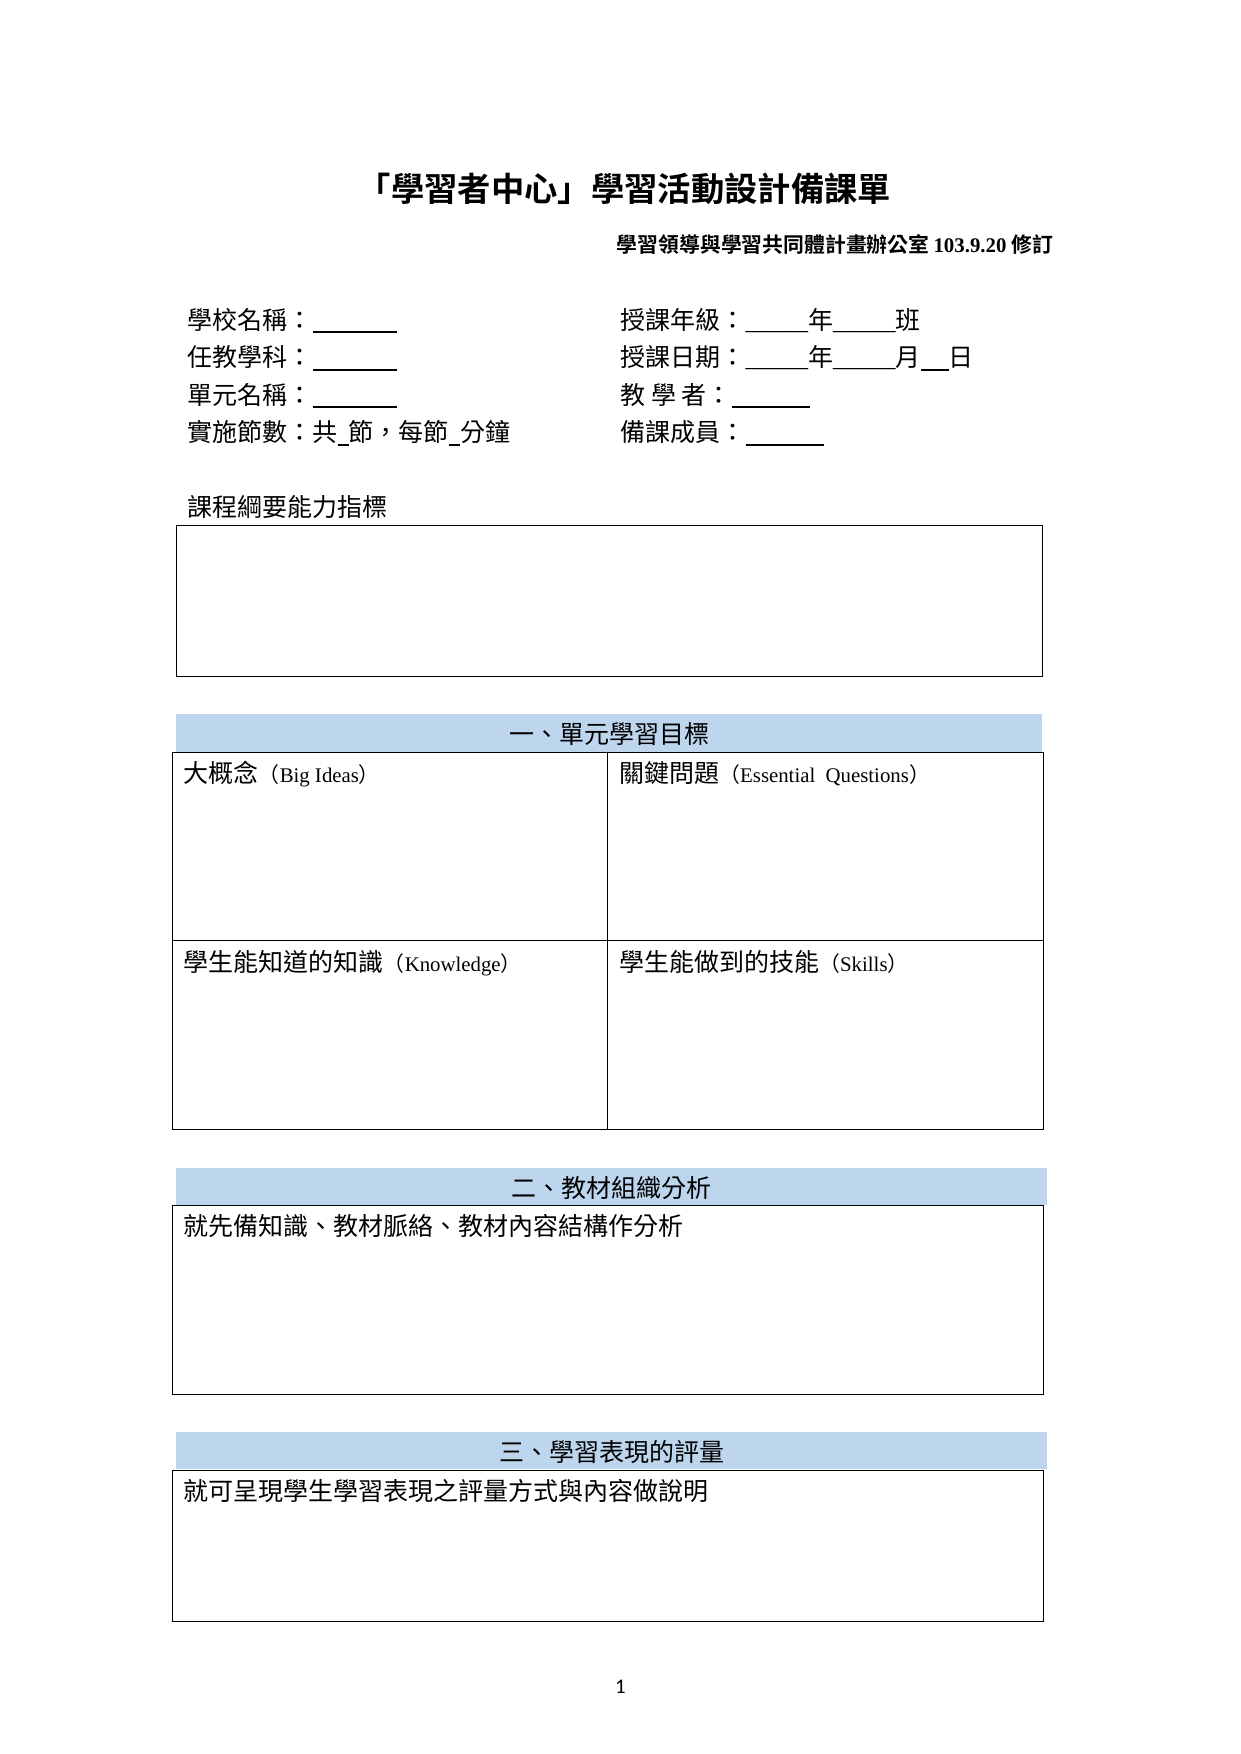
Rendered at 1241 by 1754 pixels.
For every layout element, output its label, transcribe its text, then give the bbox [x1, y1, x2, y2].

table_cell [173, 1471, 1043, 1621]
table_header 就先備知識、教材脈絡、教材內容結構作分析 [173, 1206, 1043, 1393]
table_header 課程綱要能力指標 [176, 487, 1042, 525]
table_header 一、單元學習目標 [176, 714, 1042, 752]
table_cell 學生能做到的技能（Skills） [608, 941, 1043, 1129]
table_header 學校名稱： 任教學科： 單元名稱： 實施節數：共 節，每節 分鐘 [176, 300, 609, 450]
table_header 三、學習表現的評量 [176, 1432, 1047, 1469]
text 學習領導與學習共同體計畫辦公室103.9.20 修訂 [187, 225, 1053, 262]
table_header 二、教材組織分析 [176, 1168, 1047, 1205]
table_cell [177, 526, 1042, 676]
text 「學習者中心」學習活動設計備課單 [187, 150, 1053, 225]
table_header 授課年級：_____年_____班 授課日期：_____年_____月 日 教 學 者： 備課成員： [609, 300, 1042, 450]
table_cell 學生能知道的知識（Knowledge） [173, 941, 607, 1129]
table_header 關鍵問題（Essential Questions） [608, 753, 1043, 940]
table_header 大概念（Big Ideas） [173, 753, 607, 940]
